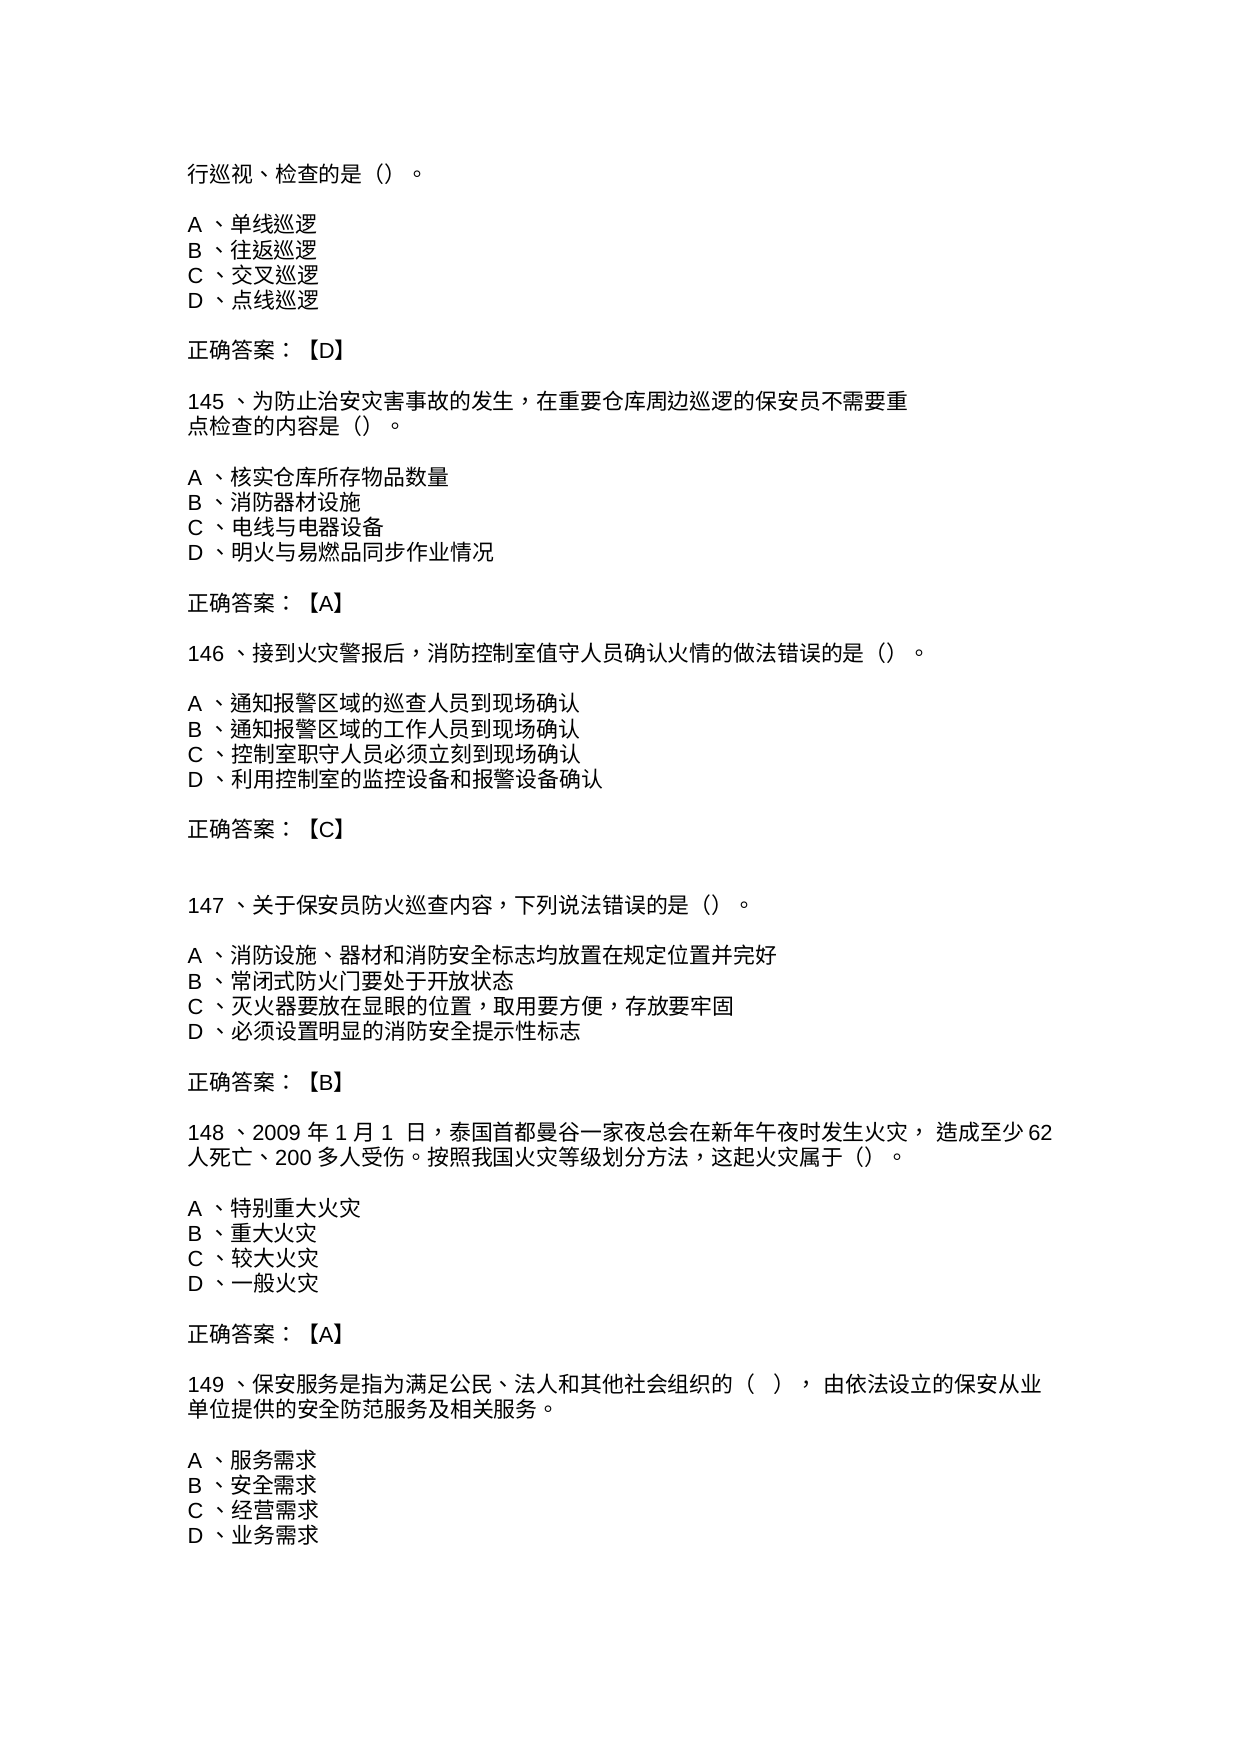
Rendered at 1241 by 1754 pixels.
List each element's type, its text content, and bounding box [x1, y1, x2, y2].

text A 、通知报警区域的巡查人员到现场确认 [187, 691, 1053, 717]
text C 、交叉巡逻 [187, 263, 1053, 288]
text 点检查的内容是（）。 [187, 414, 1053, 439]
text A 、服务需求 [187, 1448, 1053, 1473]
text D 、利用控制室的监控设备和报警设备确认 [187, 767, 1053, 792]
text B 、往返巡逻 [187, 238, 1053, 263]
text C 、经营需求 [187, 1498, 1053, 1523]
text 正确答案：【A】 [187, 591, 1053, 616]
text C 、电线与电器设备 [187, 515, 1053, 540]
text 147 、关于保安员防火巡查内容，下列说法错误的是（）。 [187, 893, 1053, 918]
text A 、特别重大火灾 [187, 1196, 1053, 1221]
text 正确答案：【C】 [187, 817, 1053, 843]
text D 、业务需求 [187, 1523, 1053, 1548]
text B 、消防器材设施 [187, 490, 1053, 515]
text D 、点线巡逻 [187, 288, 1053, 313]
text C 、灭火器要放在显眼的位置，取用要方便，存放要牢固 [187, 994, 1053, 1019]
text 正确答案：【A】 [187, 1322, 1053, 1347]
text 145 、为防止治安灾害事故的发生，在重要仓库周边巡逻的保安员不需要重 [187, 389, 1053, 414]
text B 、通知报警区域的工作人员到现场确认 [187, 717, 1053, 742]
text B 、常闭式防火门要处于开放状态 [187, 969, 1053, 994]
text 148 、2009 年 1 月 1 日，泰国首都曼谷一家夜总会在新年午夜时发生火灾， 造成至少62 人死亡、200 多人受伤。按照我国火灾等级划分方法，这起火灾属于（）。 [187, 1120, 1053, 1170]
text B 、安全需求 [187, 1473, 1053, 1498]
text 146 、接到火灾警报后，消防控制室值守人员确认火情的做法错误的是（）。 [187, 641, 1053, 666]
text 正确答案：【B】 [187, 1069, 1053, 1095]
text 正确答案：【D】 [187, 338, 1053, 364]
text 149 、保安服务是指为满足公民、法人和其他社会组织的（ ）， 由依法设立的保安从业单位提供的安全防范服务及相关服务。 [187, 1372, 1053, 1422]
text D 、明火与易燃品同步作业情况 [187, 540, 1053, 565]
text B 、重大火灾 [187, 1221, 1053, 1246]
text A 、单线巡逻 [187, 212, 1053, 238]
text C 、较大火灾 [187, 1246, 1053, 1271]
text D 、一般火灾 [187, 1271, 1053, 1296]
text D 、必须设置明显的消防安全提示性标志 [187, 1019, 1053, 1044]
text 行巡视、检查的是（）。 [187, 162, 1053, 187]
text A 、核实仓库所存物品数量 [187, 464, 1053, 490]
text C 、控制室职守人员必须立刻到现场确认 [187, 742, 1053, 767]
text A 、消防设施、器材和消防安全标志均放置在规定位置并完好 [187, 943, 1053, 969]
